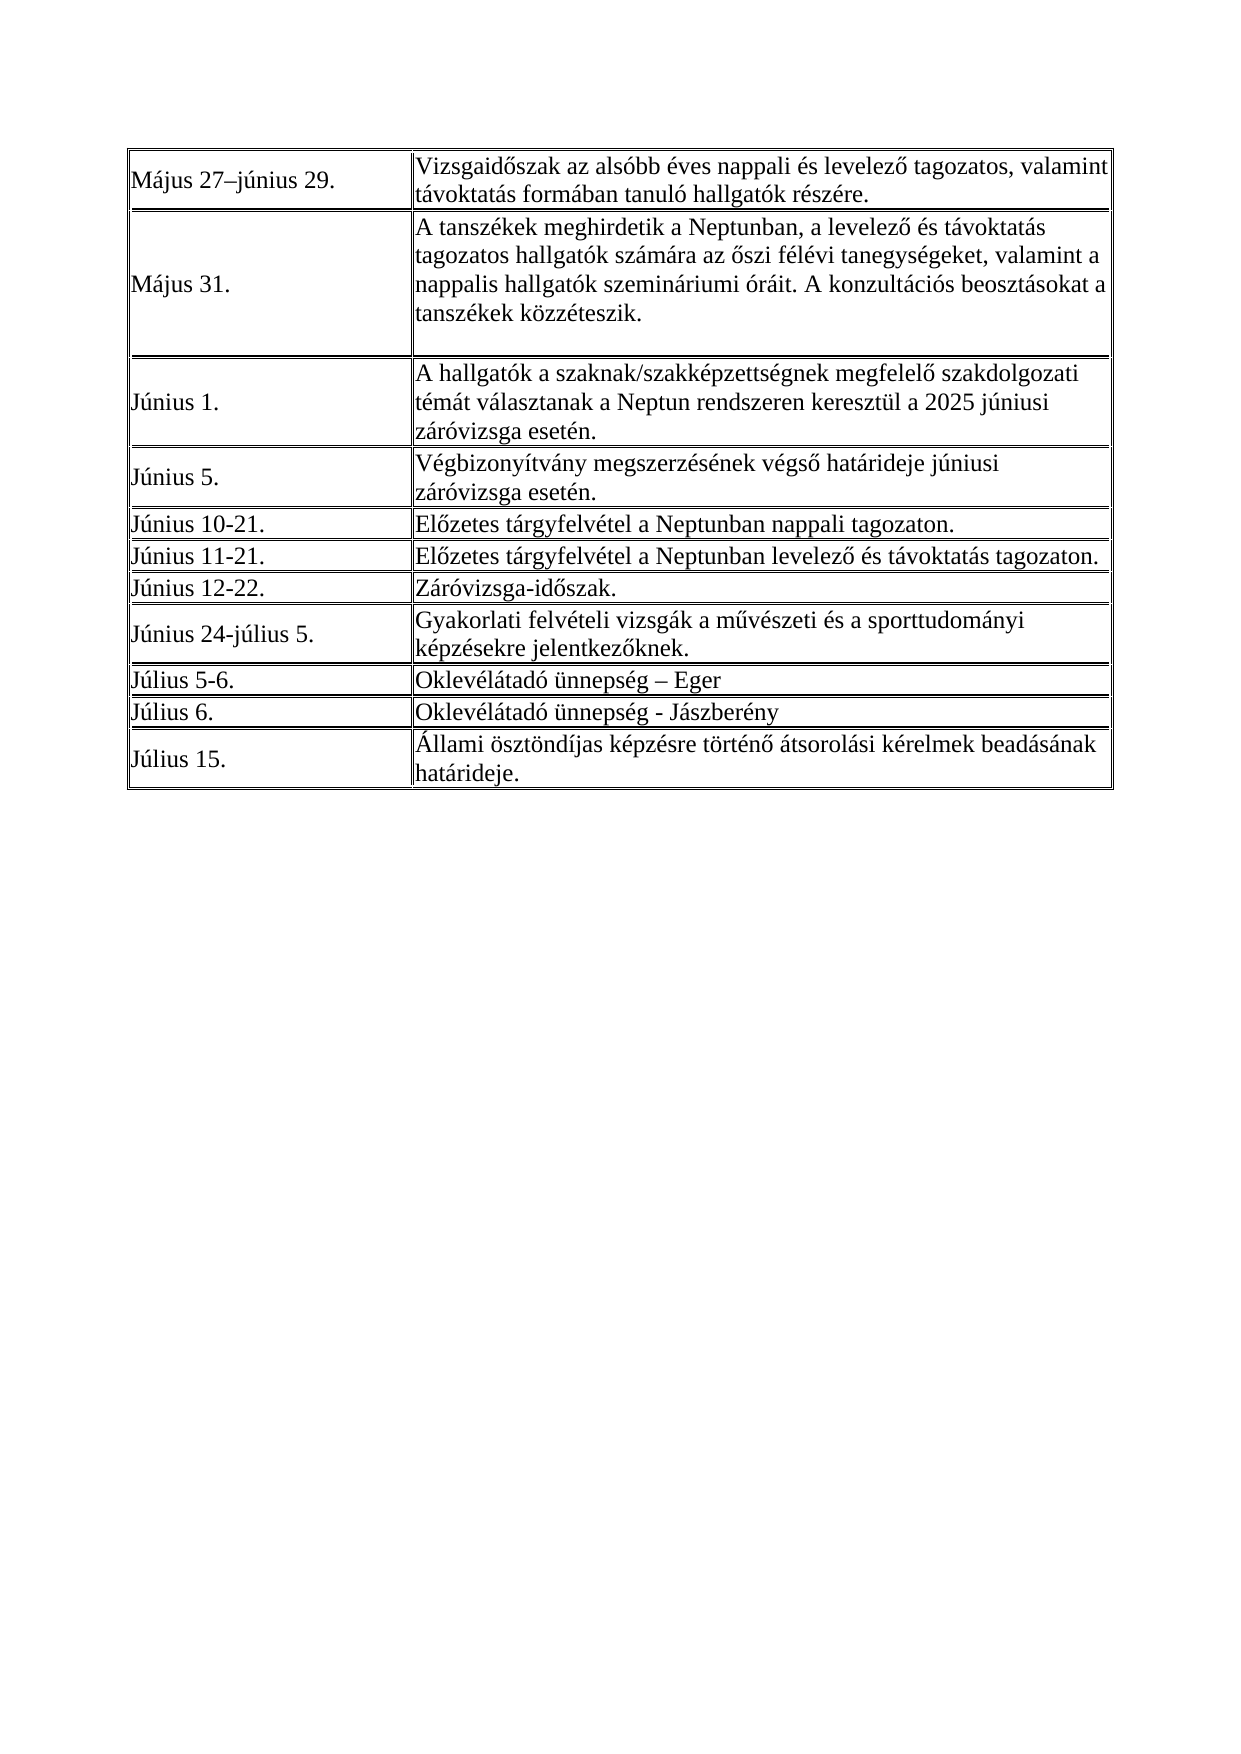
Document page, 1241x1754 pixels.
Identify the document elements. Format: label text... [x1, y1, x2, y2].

table_cell Július 15. [130, 726, 412, 787]
table_cell Előzetes tárgyfelvétel a Neptunban nappali tagozaton. [413, 506, 1112, 537]
table_cell A hallgatók a szaknak/szakképzettségnek megfelelő szakdolgozati témát választanak a Neptun rendszeren keresztül a 2025 júniusi záróvizsga esetén. [414, 355, 1111, 445]
table_cell Gyakorlati felvételi vizsgák a művészeti és a sporttudományi képzésekre jelentkezőknek. [414, 601, 1111, 662]
table_cell Június 1. [130, 355, 411, 445]
table_cell Június 11-21. [130, 538, 411, 569]
table_cell Végbizonyítvány megszerzésének végső határideje júniusi záróvizsga esetén. [413, 445, 1112, 506]
table_cell Június 10-21. [128, 506, 412, 537]
table_cell Május 31. [130, 208, 411, 355]
table_cell Állami ösztöndíjas képzésre történő átsorolási kérelmek beadásának határideje. [413, 726, 1111, 787]
table_cell Július 6. [130, 694, 411, 726]
table_cell Záróvizsga-időszak. [414, 570, 1111, 601]
table_cell Július 5-6. [130, 662, 411, 694]
table_cell Június 12-22. [130, 570, 411, 601]
table_cell Június 24-július 5. [130, 601, 411, 662]
table_cell Vizsgaidőszak az alsóbb éves nappali és levelező tagozatos, valamint távoktatás formában tanuló hallgatók részére. [413, 151, 1111, 208]
table_cell Előzetes tárgyfelvétel a Neptunban levelező és távoktatás tagozaton. [414, 538, 1111, 569]
table_cell A tanszékek meghirdetik a Neptunban, a levelező és távoktatás tagozatos hallgatók számára az őszi félévi tanegységeket, valamint a nappalis hallgatók szemináriumi óráit. A konzultációs beosztásokat a tanszékek közzéteszik. [414, 208, 1111, 355]
table_cell Június 5. [128, 445, 412, 506]
table_cell Oklevélátadó ünnepség – Eger [414, 662, 1111, 694]
table_cell Oklevélátadó ünnepség - Jászberény [414, 694, 1111, 726]
table_cell Május 27–június 29. [130, 151, 412, 208]
